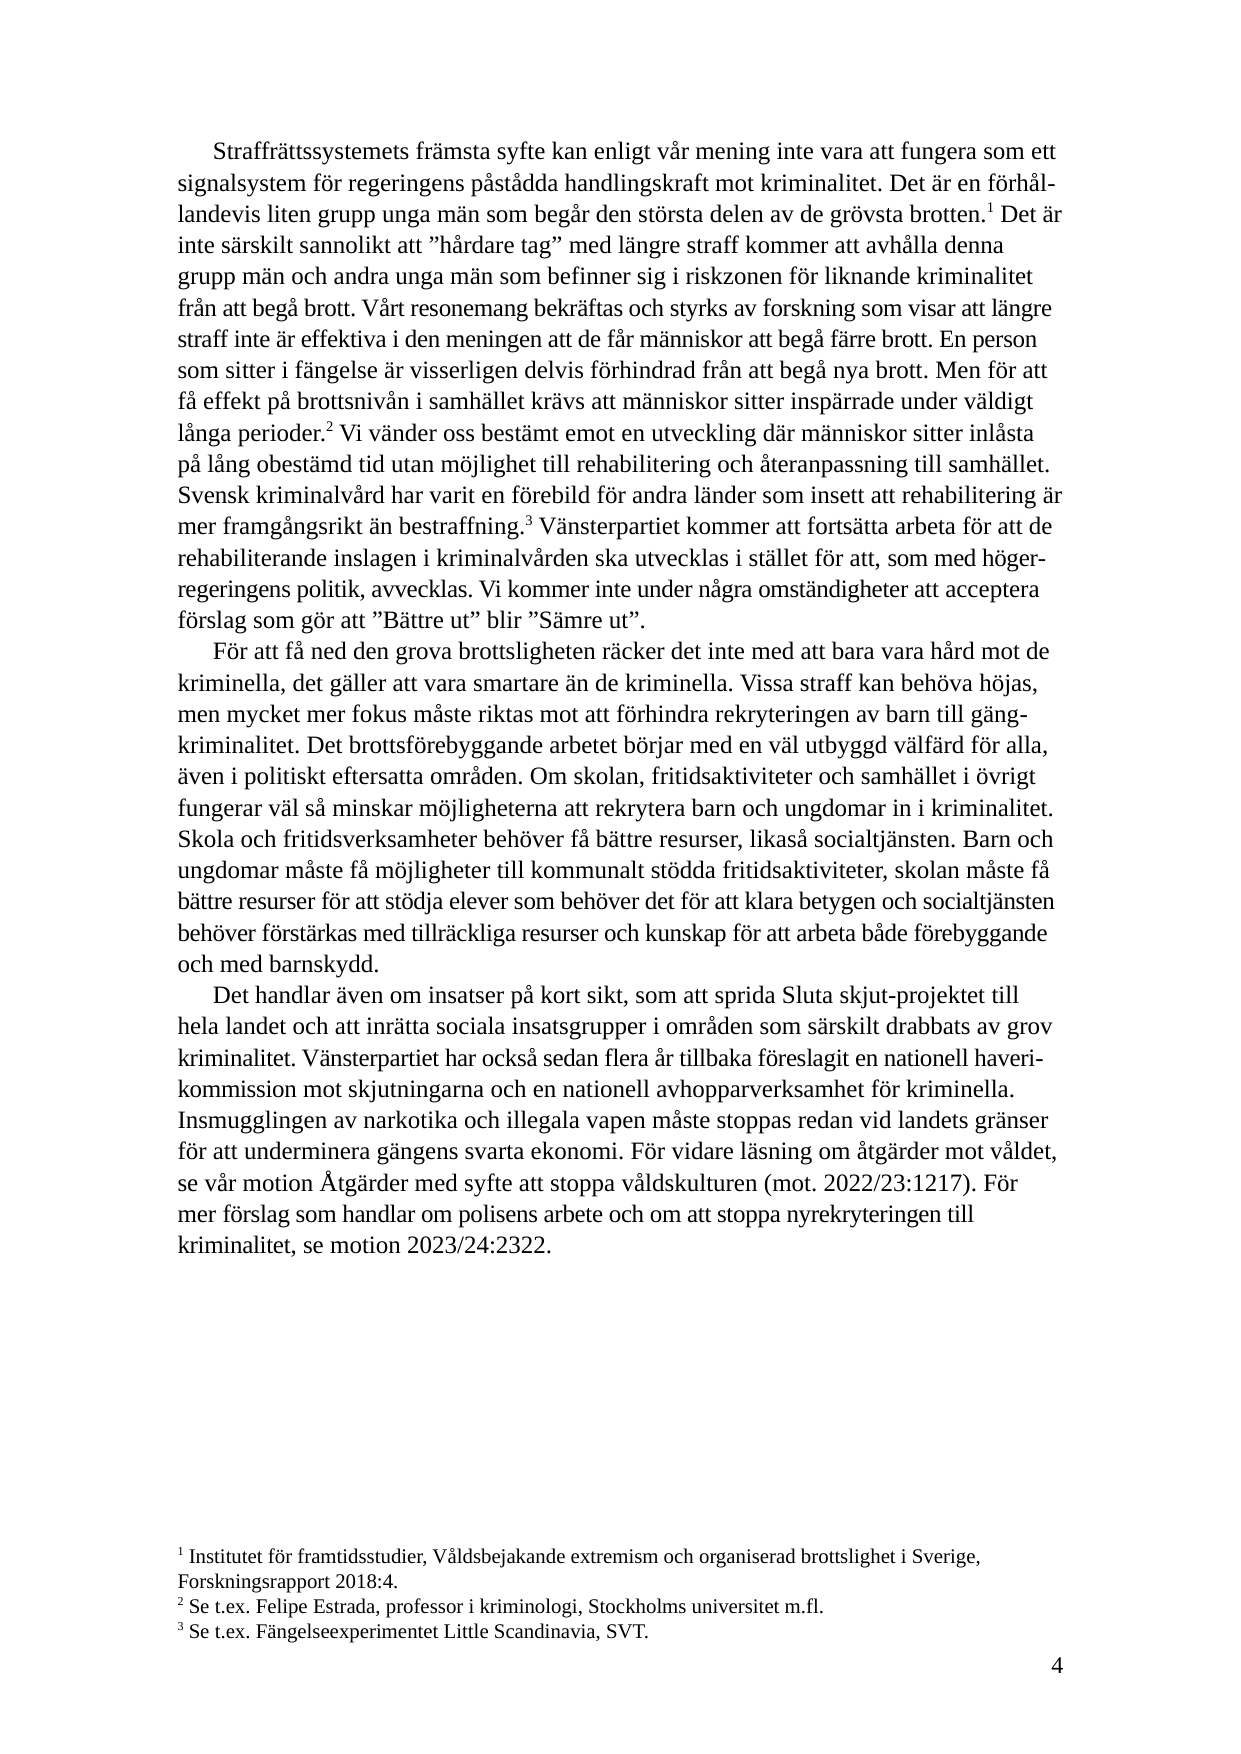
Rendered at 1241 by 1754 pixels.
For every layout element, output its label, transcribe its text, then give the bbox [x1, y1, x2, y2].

text För att få ned den grova brottsligheten räcker det inte med att bara vara hård mot de kriminella, det gäller att vara smartare än de kriminella. Vissa straff kan behöva höjas, men mycket mer fokus måste riktas mot att förhindra rekryteringen av barn till gängkriminalitet. Det brottsförebyggande arbetet börjar med en väl utbyggd välfärd för alla, även i politiskt eftersatta områden. Om skolan, fritidsaktiviteter och samhället i övrigt fungerar väl så minskar möjligheterna att rekrytera barn och ungdomar in i kriminalitet. Skola och fritidsverksamheter behöver få bättre resurser, likaså socialtjänsten. Barn och ungdomar måste få möjligheter till kommunalt stödda fritidsaktiviteter, skolan måste få bättre resurser för att stödja elever som behöver det för att klara betygen och socialtjänsten behöver förstärkas med tillräckliga resurser och kunskap för att arbeta både förebyggande och med barnskydd. [177, 634, 1063, 978]
text Straffrättssystemets främsta syfte kan enligt vår mening inte vara att fungera som ett signalsystem för regeringens påstådda handlingskraft mot kriminalitet. Det är en förhållandevis liten grupp unga män som begår den största delen av de grövsta brotten. Det är inte särskilt sannolikt att ”hårdare tag” med längre straff kommer att avhålla denna grupp män och andra unga män som befinner sig i riskzonen för liknande kriminalitet från att begå brott. Vårt resonemang bekräftas och styrks av forskning som visar att längre straff inte är effektiva i den meningen att de får människor att begå färre brott. En person som sitter i fängelse är visserligen delvis förhindrad från att begå nya brott. Men för att få effekt på brottsnivån i samhället krävs att människor sitter inspärrade under väldigt långa perioder. Vi vänder oss bestämt emot en utveckling där människor sitter inlåsta på lång obestämd tid utan möjlighet till rehabilitering och återanpassning till samhället. Svensk kriminalvård har varit en förebild för andra länder som insett att rehabilitering är mer framgångsrikt än bestraffning. Vänsterpartiet kommer att fortsätta arbeta för att de rehabiliterande inslagen i kriminalvården ska utvecklas i stället för att, som med högerregeringens politik, avvecklas. Vi kommer inte under några omständigheter att acceptera förslag som gör att ”Bättre ut” blir ”Sämre ut”. [177, 134, 1063, 634]
text Det handlar även om insatser på kort sikt, som att sprida Sluta skjut-projektet till hela landet och att inrätta sociala insatsgrupper i områden som särskilt drabbats av grov kriminalitet. Vänsterpartiet har också sedan flera år tillbaka föreslagit en nationell haverikommission mot skjutningarna och en nationell avhopparverksamhet för kriminella. Insmugglingen av narkotika och illegala vapen måste stoppas redan vid landets gränser för att underminera gängens svarta ekonomi. För vidare läsning om åtgärder mot våldet, se vår motion Åtgärder med syfte att stoppa våldskulturen (mot. 2022/23:1217). För mer förslag som handlar om polisens arbete och om att stoppa nyrekryteringen till kriminalitet, se motion 2023/24:2322. [177, 978, 1063, 1259]
